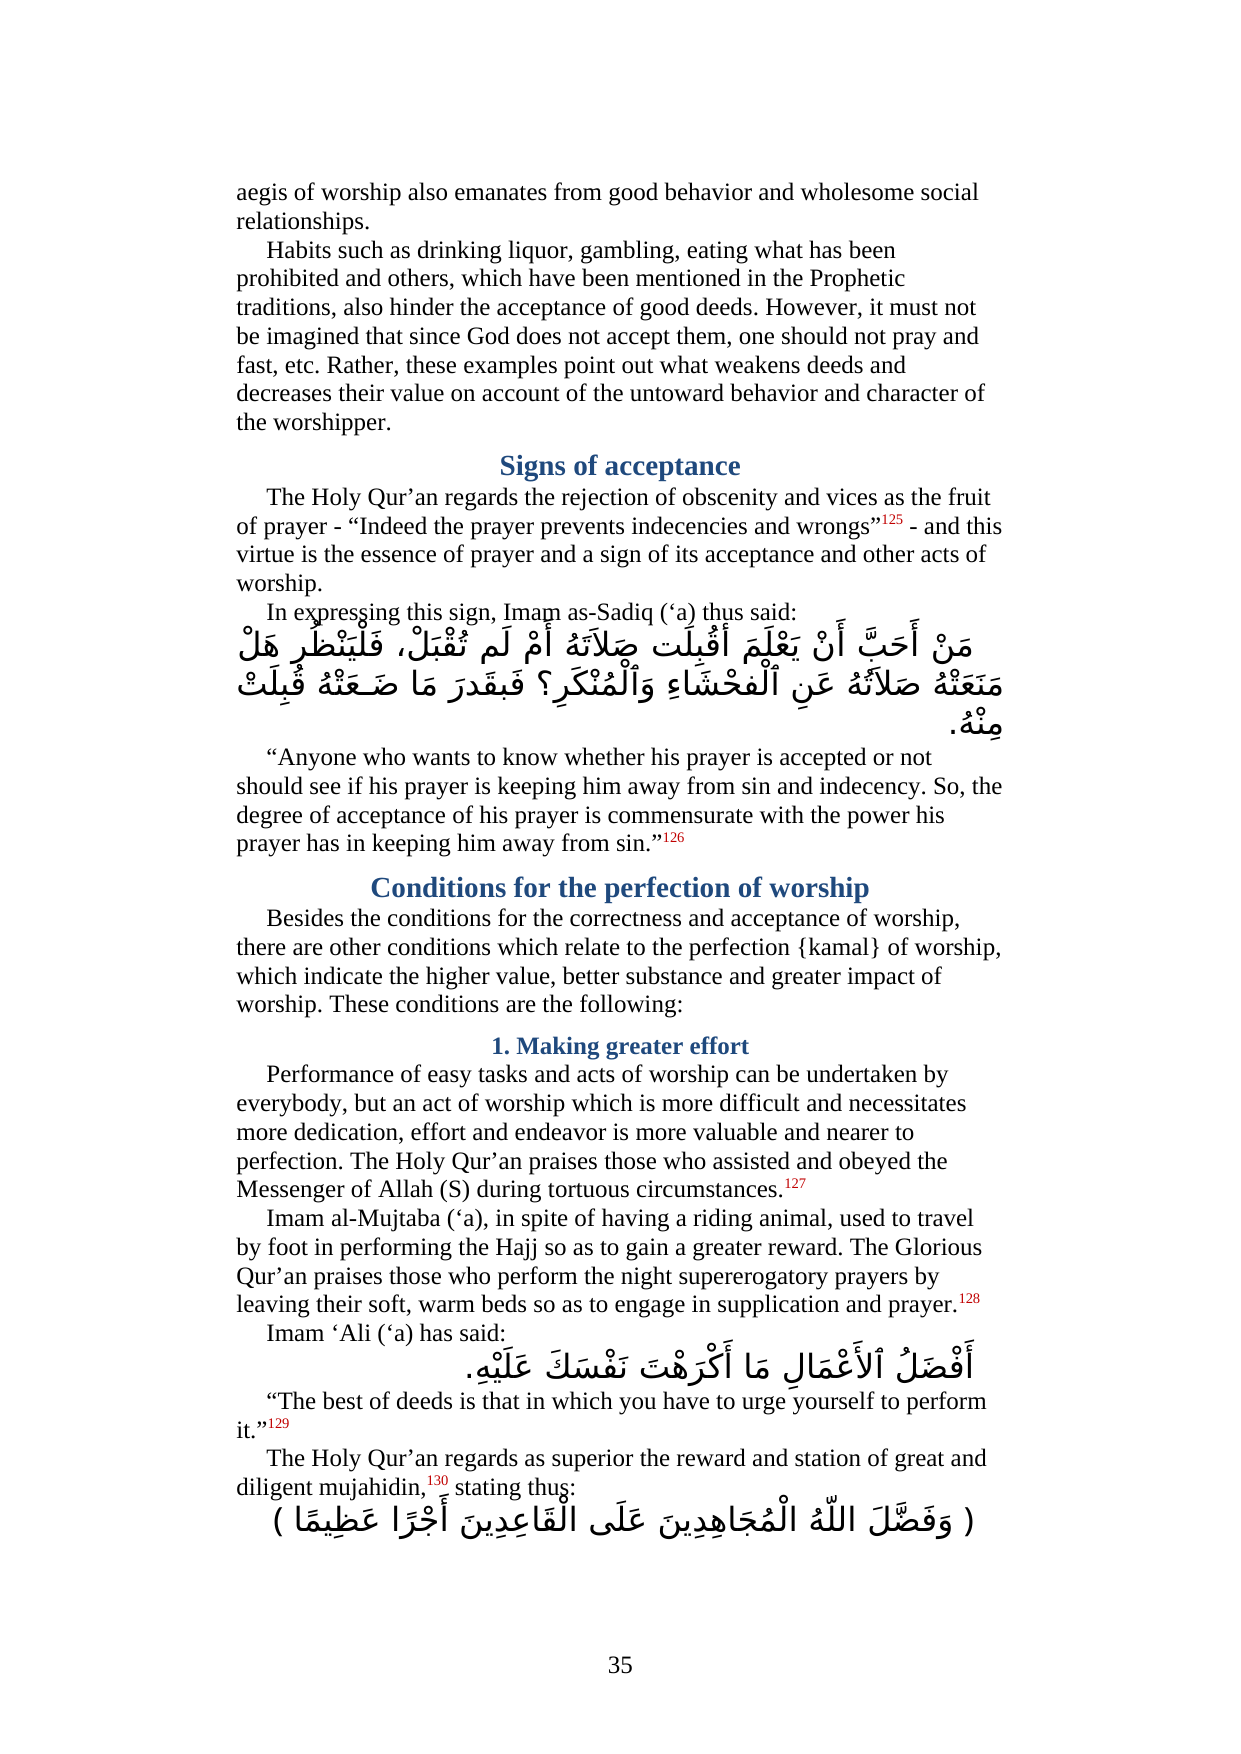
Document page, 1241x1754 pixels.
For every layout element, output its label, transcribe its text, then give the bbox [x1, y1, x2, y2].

text In expressing this sign, Imam as-Sadiq (‘a) thus said: [236, 597, 1004, 626]
text Habits such as drinking liquor, gambling, eating what has been prohibited and others, which have been mentioned in the Prophetic traditions, also hinder the acceptance of good deeds. However, it must not be imagined that since God does not accept them, one should not pray and fast, etc. Rather, these examples point out what weakens deeds and decreases their value on account of the untoward behavior and character of the worshipper. [236, 235, 1004, 436]
text The Holy Qur’an regards as superior the reward and station of great and diligent mujahidin,130 stating thus: [236, 1443, 1004, 1501]
text Performance of easy tasks and acts of worship can be undertaken by everybody, but an act of worship which is more difficult and necessitates more dedication, effort and endeavor is more valuable and nearer to perfection. The Holy Qur’an praises those who assisted and obeyed the Messenger of Allah (S) during tortuous circumstances.127 [236, 1059, 1004, 1203]
text “Anyone who wants to know whether his prayer is accepted or not should see if his prayer is keeping him away from sin and indecency. So, the degree of acceptance of his prayer is commensurate with the power his prayer has in keeping him away from sin.”126 [236, 742, 1004, 857]
text Imam ‘Ali (‘a) has said: [236, 1318, 1004, 1347]
subtitle Conditions for the perfection of worship [236, 870, 1004, 903]
text The Holy Qur’an regards the rejection of obscenity and vices as the fruit of prayer - “Indeed the prayer prevents indecencies and wrongs”125 - and this virtue is the essence of prayer and a sign of its acceptance and other acts of worship. [236, 482, 1004, 597]
text أَفْضَلُ ٱلأَعْمَالِ مَا أَكْرَهْتَ نَفْسَكَ عَلَيْهِ. [236, 1347, 1004, 1386]
text “The best of deeds is that in which you have to urge yourself to perform it.”129 [236, 1386, 1004, 1443]
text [236, 177, 1004, 235]
text Besides the conditions for the correctness and acceptance of worship, there are other conditions which relate to the perfection {kamal} of worship, which indicate the higher value, better substance and greater impact of worship. These conditions are the following: [236, 903, 1004, 1018]
subtitle Signs of acceptance [236, 448, 1004, 482]
text مَنْ أَحَبَّ أَنْ يَعْلَمَ أقُبِلَت صَلاَتَهُ أَمْ لَم تُقْبَلْ، فَلْيَنْظُر هَلْ مَنَعَتْهُ صَلاَتُهُ عَنِ ٱلْفحْشَاءِ وَٱلْمُنْكَرِ؟ فَبقَدرَ مَا ضَعَتْهُ قُبِلَتْ مِنْهُ. [236, 626, 1004, 742]
subtitle 1. Making greater effort [236, 1031, 1004, 1059]
text ﴿ وَفَضَّلَ اللّهُ الْمُجَاهِدِينَ عَلَى الْقَاعِدِينَ أَجْرًا عَظِيمًا ﴾ [236, 1501, 1004, 1540]
text Imam al-Mujtaba (‘a), in spite of having a riding animal, used to travel by foot in performing the Hajj so as to gain a greater reward. The Glorious Qur’an praises those who perform the night supererogatory prayers by leaving their soft, warm beds so as to engage in supplication and prayer.128 [236, 1203, 1004, 1318]
